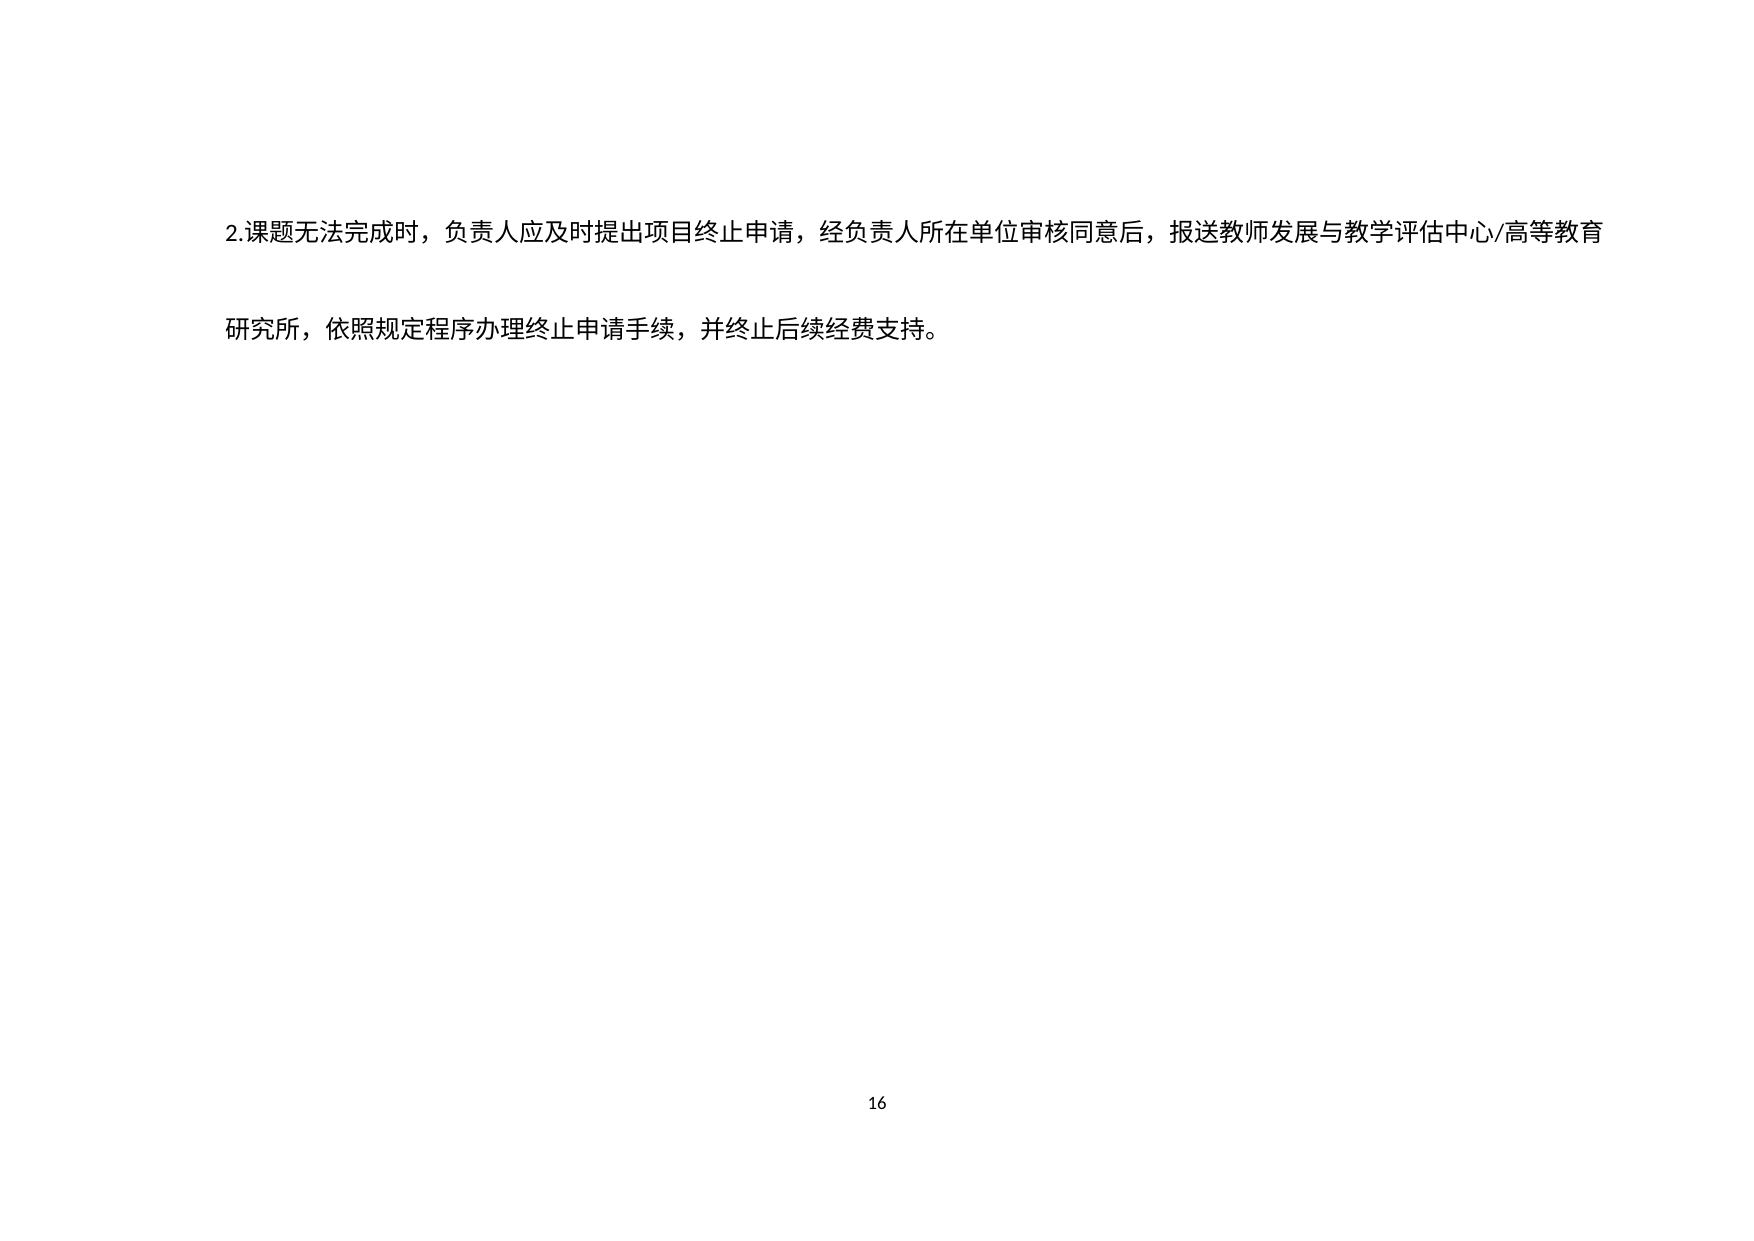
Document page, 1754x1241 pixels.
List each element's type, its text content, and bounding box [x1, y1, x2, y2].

list 2.课题无法完成时，负责人应及时提出项目终止申请，经负责人所在单位审核同意后，报送教师发展与教学评估中心/高等教育研究所，依照规定程序办理终止申请手续，并终止后续经费支持。 [225, 198, 1604, 360]
